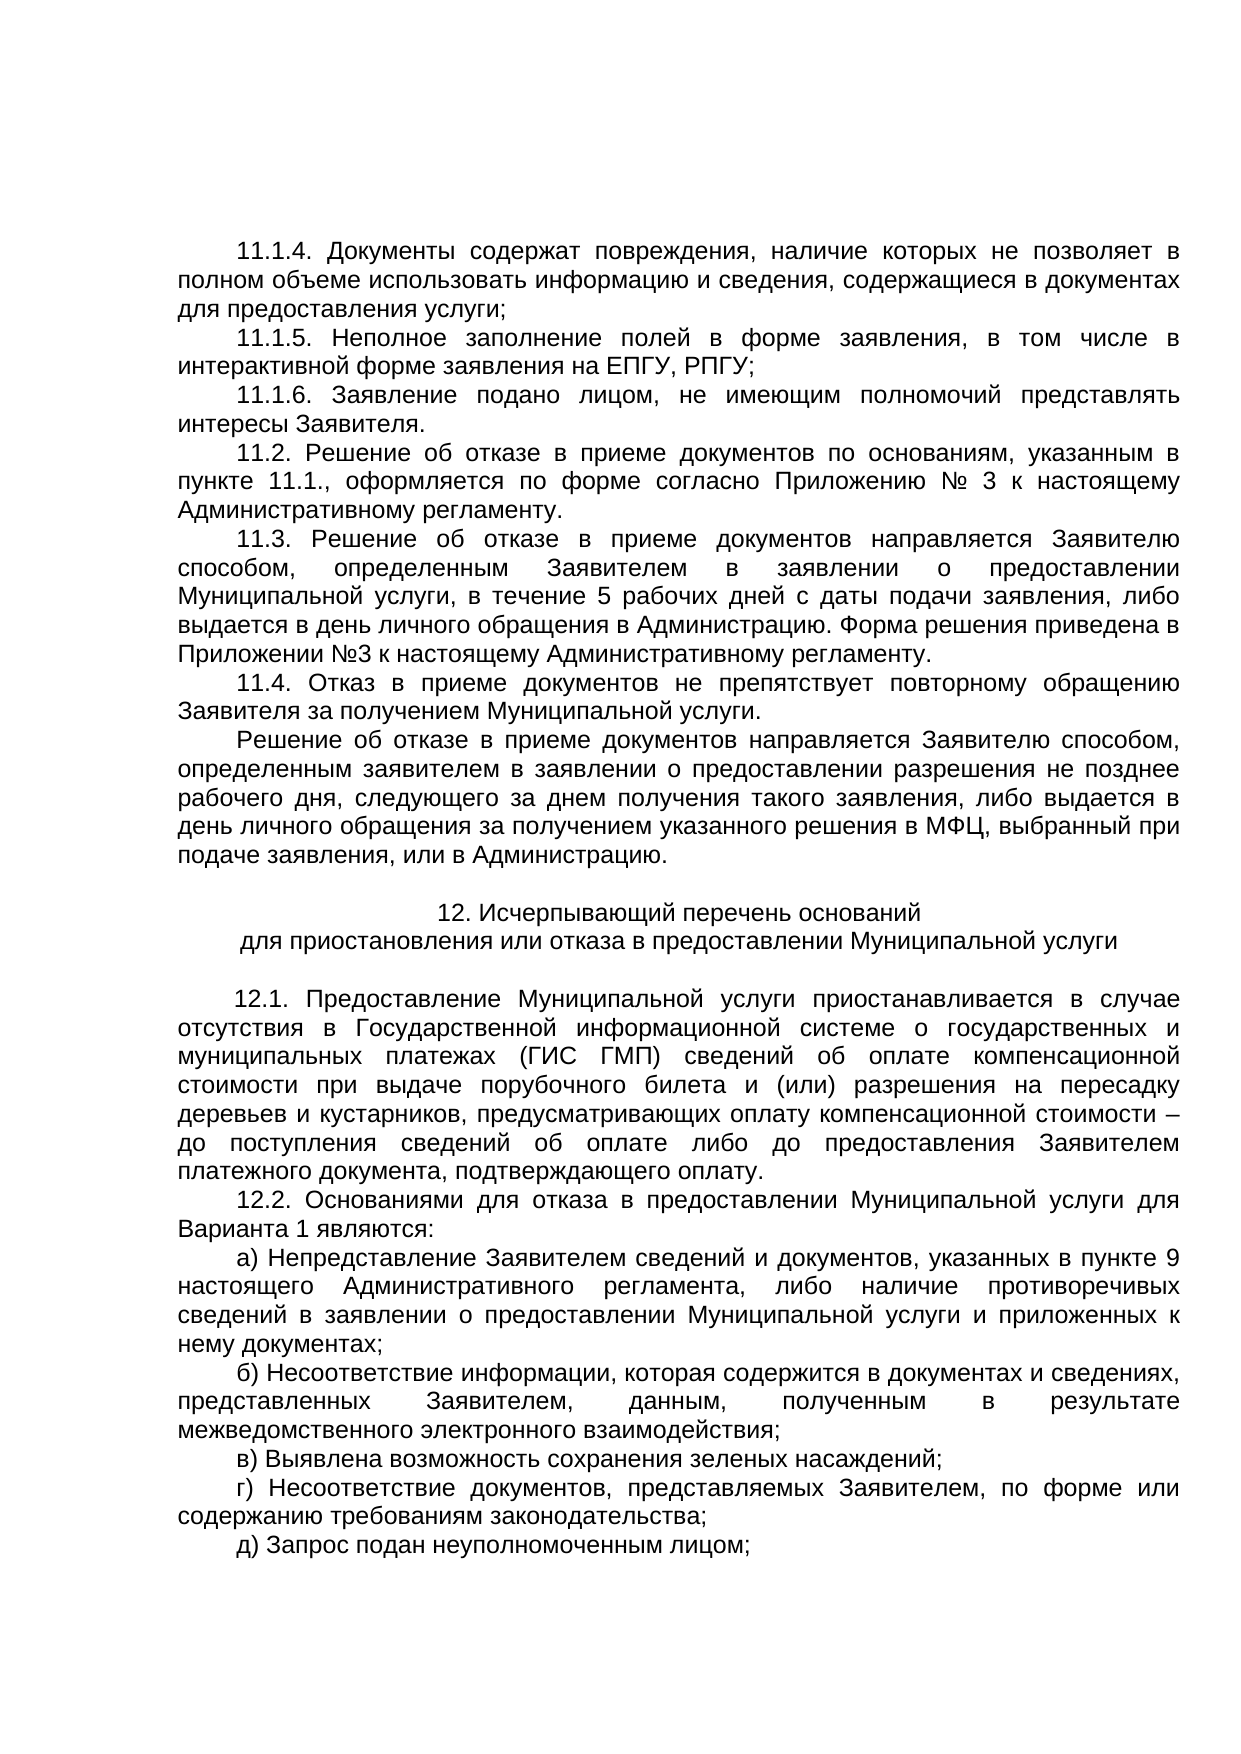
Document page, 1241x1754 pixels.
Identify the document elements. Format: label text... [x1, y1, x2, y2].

list б) Несоответствие информации, которая содержится в документах и сведениях, представленных Заявителем, данным, полученным в результате межведомственного электронного взаимодействия; [177, 1357, 1181, 1444]
list 12.2. Основаниями для отказа в предоставлении Муниципальной услуги для Варианта 1 являются: [177, 1185, 1181, 1242]
text г) Несоответствие документов, представляемых Заявителем, по форме или содержанию требованиям законодательства; [177, 1472, 1181, 1530]
text для приостановления или отказа в предоставлении Муниципальной услуги [177, 926, 1181, 955]
text д) Запрос подан неуполномоченным лицом; [177, 1530, 1181, 1559]
text а) Непредставление Заявителем сведений и документов, указанных в пункте 9 настоящего Административного регламента, либо наличие противоречивых сведений в заявлении о предоставлении Муниципальной услуги и приложенных к нему документах; [177, 1242, 1181, 1357]
text 12.1. Предоставление Муниципальной услуги приостанавливается в случае отсутствия в Государственной информационной системе о государственных и муниципальных платежах (ГИС ГМП) сведений об оплате компенсационной стоимости при выдаче порубочного билета и (или) разрешения на пересадку деревьев и кустарников, предусматривающих оплату компенсационной стоимости – до поступления сведений об оплате либо до предоставления Заявителем платежного документа, подтверждающего оплату. [177, 984, 1181, 1185]
text 12. Исчерпывающий перечень оснований [177, 897, 1181, 926]
text 11.1.5. Неполное заполнение полей в форме заявления, в том числе в интерактивной форме заявления на ЕПГУ, РПГУ; [177, 322, 1181, 380]
text 11.3. Решение об отказе в приеме документов направляется Заявителю способом, определенным Заявителем в заявлении о предоставлении Муниципальной услуги, в течение 5 рабочих дней с даты подачи заявления, либо выдается в день личного обращения в Администрацию. Форма решения приведена в Приложении №3 к настоящему Административному регламенту. [177, 524, 1181, 667]
text 11.1.6. Заявление подано лицом, не имеющим полномочий представлять интересы Заявителя. [177, 380, 1181, 437]
text 11.4. Отказ в приеме документов не препятствует повторному обращению Заявителя за получением Муниципальной услуги. [177, 667, 1181, 725]
text Решение об отказе в приеме документов направляется Заявителю способом, определенным заявителем в заявлении о предоставлении разрешения не позднее рабочего дня, следующего за днем получения такого заявления, либо выдается в день личного обращения за получением указанного решения в МФЦ, выбранный при подаче заявления, или в Администрацию. [177, 725, 1181, 869]
text 11.1.4. Документы содержат повреждения, наличие которых не позволяет в полном объеме использовать информацию и сведения, содержащиеся в документах для предоставления услуги; [177, 236, 1181, 322]
text 11.2. Решение об отказе в приеме документов по основаниям, указанным в пункте 11.1., оформляется по форме согласно Приложению № 3 к настоящему Административному регламенту. [177, 437, 1181, 524]
text в) Выявлена возможность сохранения зеленых насаждений; [177, 1444, 1181, 1472]
